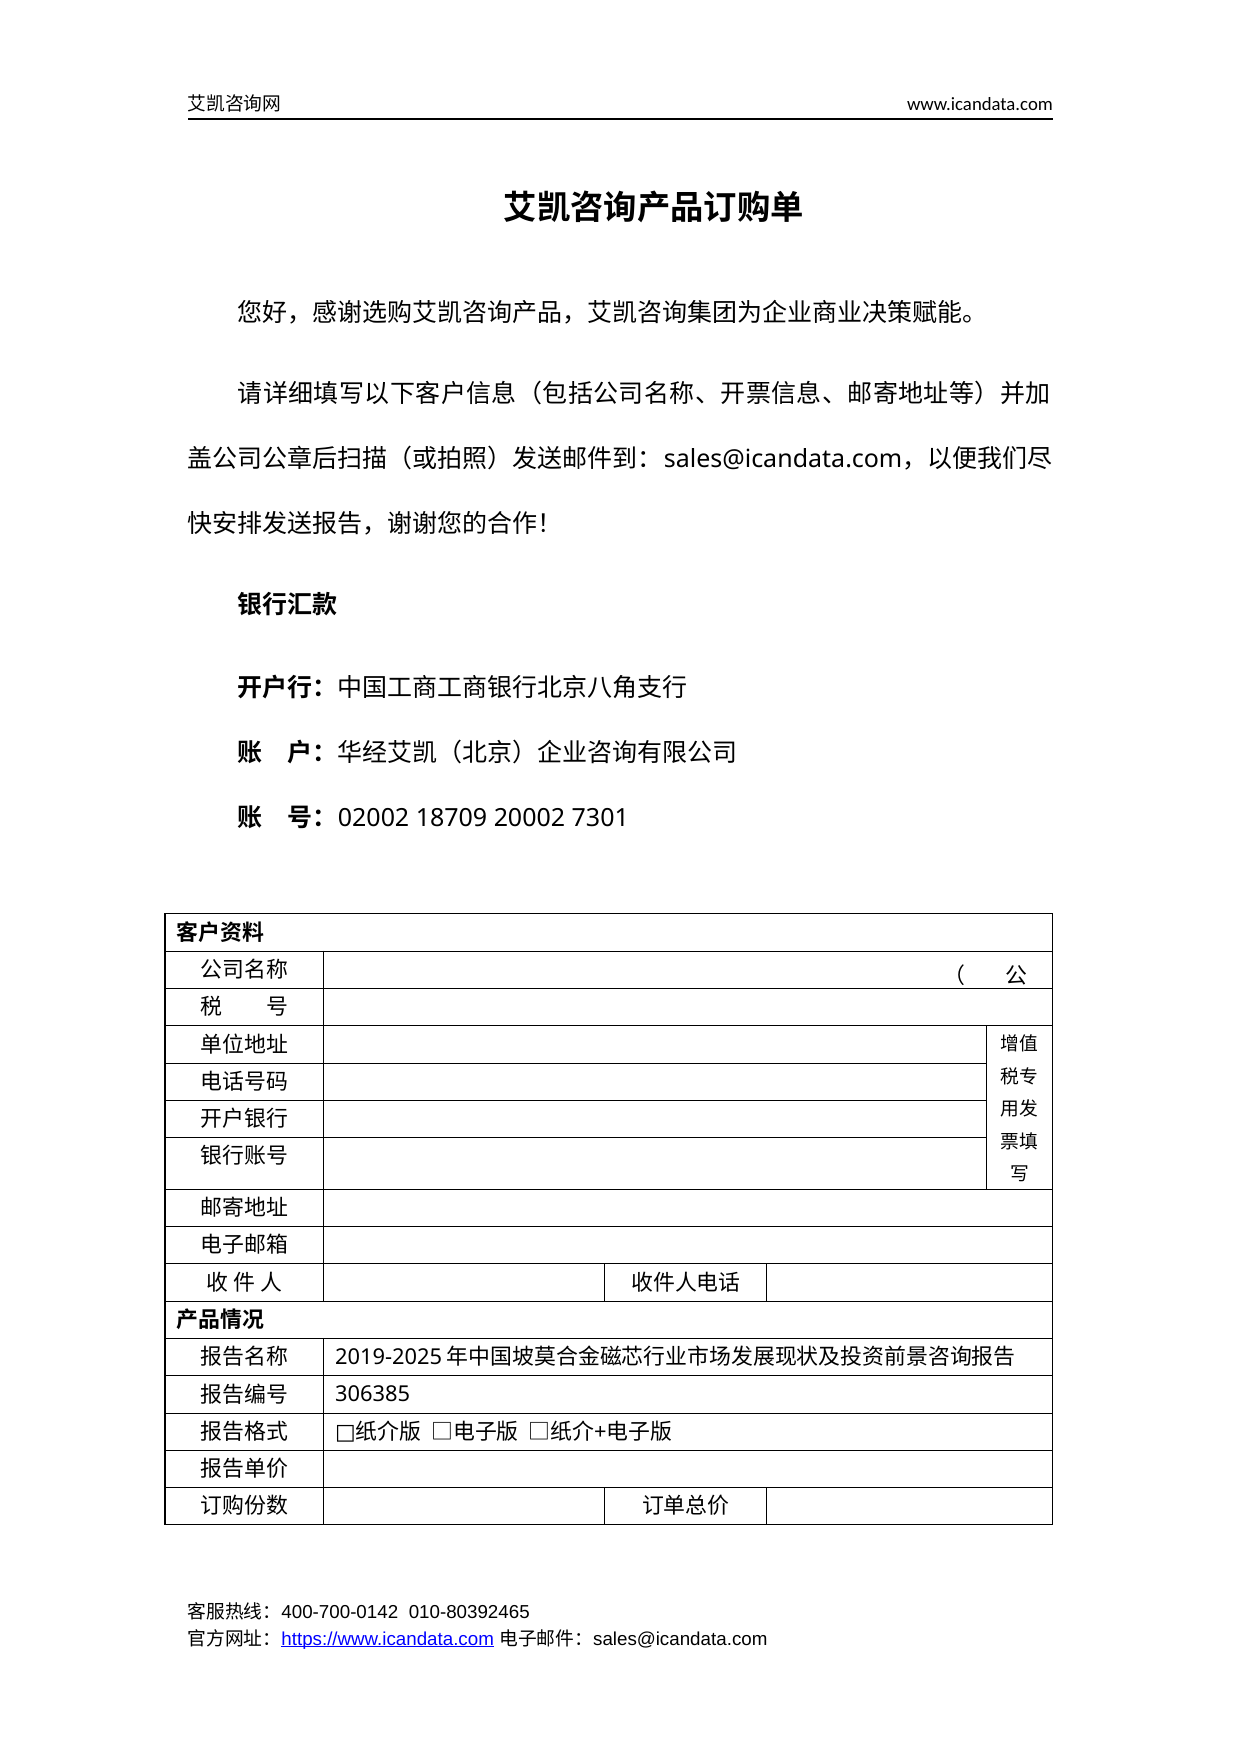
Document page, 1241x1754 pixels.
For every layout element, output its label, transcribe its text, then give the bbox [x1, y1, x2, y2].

table_cell 邮寄地址 [166, 1190, 323, 1226]
text 账 号：02002 18709 20002 7301 [187, 783, 1053, 848]
table_cell [324, 1264, 604, 1301]
table_cell 收件人电话 [605, 1264, 766, 1301]
table_cell 报告单价 [166, 1451, 323, 1487]
table_cell 税 号 [166, 989, 323, 1025]
table_cell 电话号码 [166, 1064, 323, 1100]
table_cell 订购份数 [166, 1488, 323, 1524]
text 您好，感谢选购艾凯咨询产品，艾凯咨询集团为企业商业决策赋能。 [187, 278, 1053, 343]
text 请详细填写以下客户信息（包括公司名称、开票信息、邮寄地址等）并加盖公司公章后扫描（或拍照）发送邮件到：sales@icandata.com，以便我们尽快安排发送报告，谢谢您的合作！ [187, 359, 1053, 554]
table_cell [324, 1138, 986, 1189]
table_cell [324, 952, 1052, 988]
table_cell [767, 1488, 1052, 1524]
table_cell □纸介版 □电子版 □纸介+电子版 [324, 1414, 1052, 1450]
table_cell 报告编号 [166, 1376, 323, 1412]
text 开户行：中国工商工商银行北京八角支行 [187, 653, 1053, 718]
table_cell [324, 1227, 1052, 1263]
table_cell 开户银行 [166, 1101, 323, 1137]
table_cell 银行账号 [166, 1138, 323, 1189]
table_cell [324, 1026, 986, 1062]
table_cell 电子邮箱 [166, 1227, 323, 1263]
table_cell 增值税专用发票填写 [987, 1026, 1052, 1189]
table_cell [324, 989, 1052, 1025]
table_cell 报告格式 [166, 1414, 323, 1450]
table_cell 产品情况 [166, 1302, 1052, 1338]
table_cell 收 件 人 [166, 1264, 323, 1301]
table_cell 公司名称 [166, 952, 323, 988]
table_cell 报告名称 [166, 1339, 323, 1375]
text 账 户：华经艾凯（北京）企业咨询有限公司 [187, 718, 1053, 783]
table_cell [324, 1064, 986, 1100]
table_cell 订单总价 [605, 1488, 766, 1524]
table_cell [324, 1488, 604, 1524]
table_cell 单位地址 [166, 1026, 323, 1062]
table_cell [324, 1101, 986, 1137]
table_cell 2019-2025年中国坡莫合金磁芯行业市场发展现状及投资前景咨询报告 [324, 1339, 1052, 1375]
text 艾凯咨询产品订购单 [187, 172, 1053, 237]
table_cell [324, 1451, 1052, 1487]
text 银行汇款 [187, 570, 1053, 635]
table_header 客户资料 [166, 914, 1052, 951]
table_cell 306385 [324, 1376, 1052, 1412]
table_cell [767, 1264, 1052, 1301]
table_cell [324, 1190, 1052, 1226]
